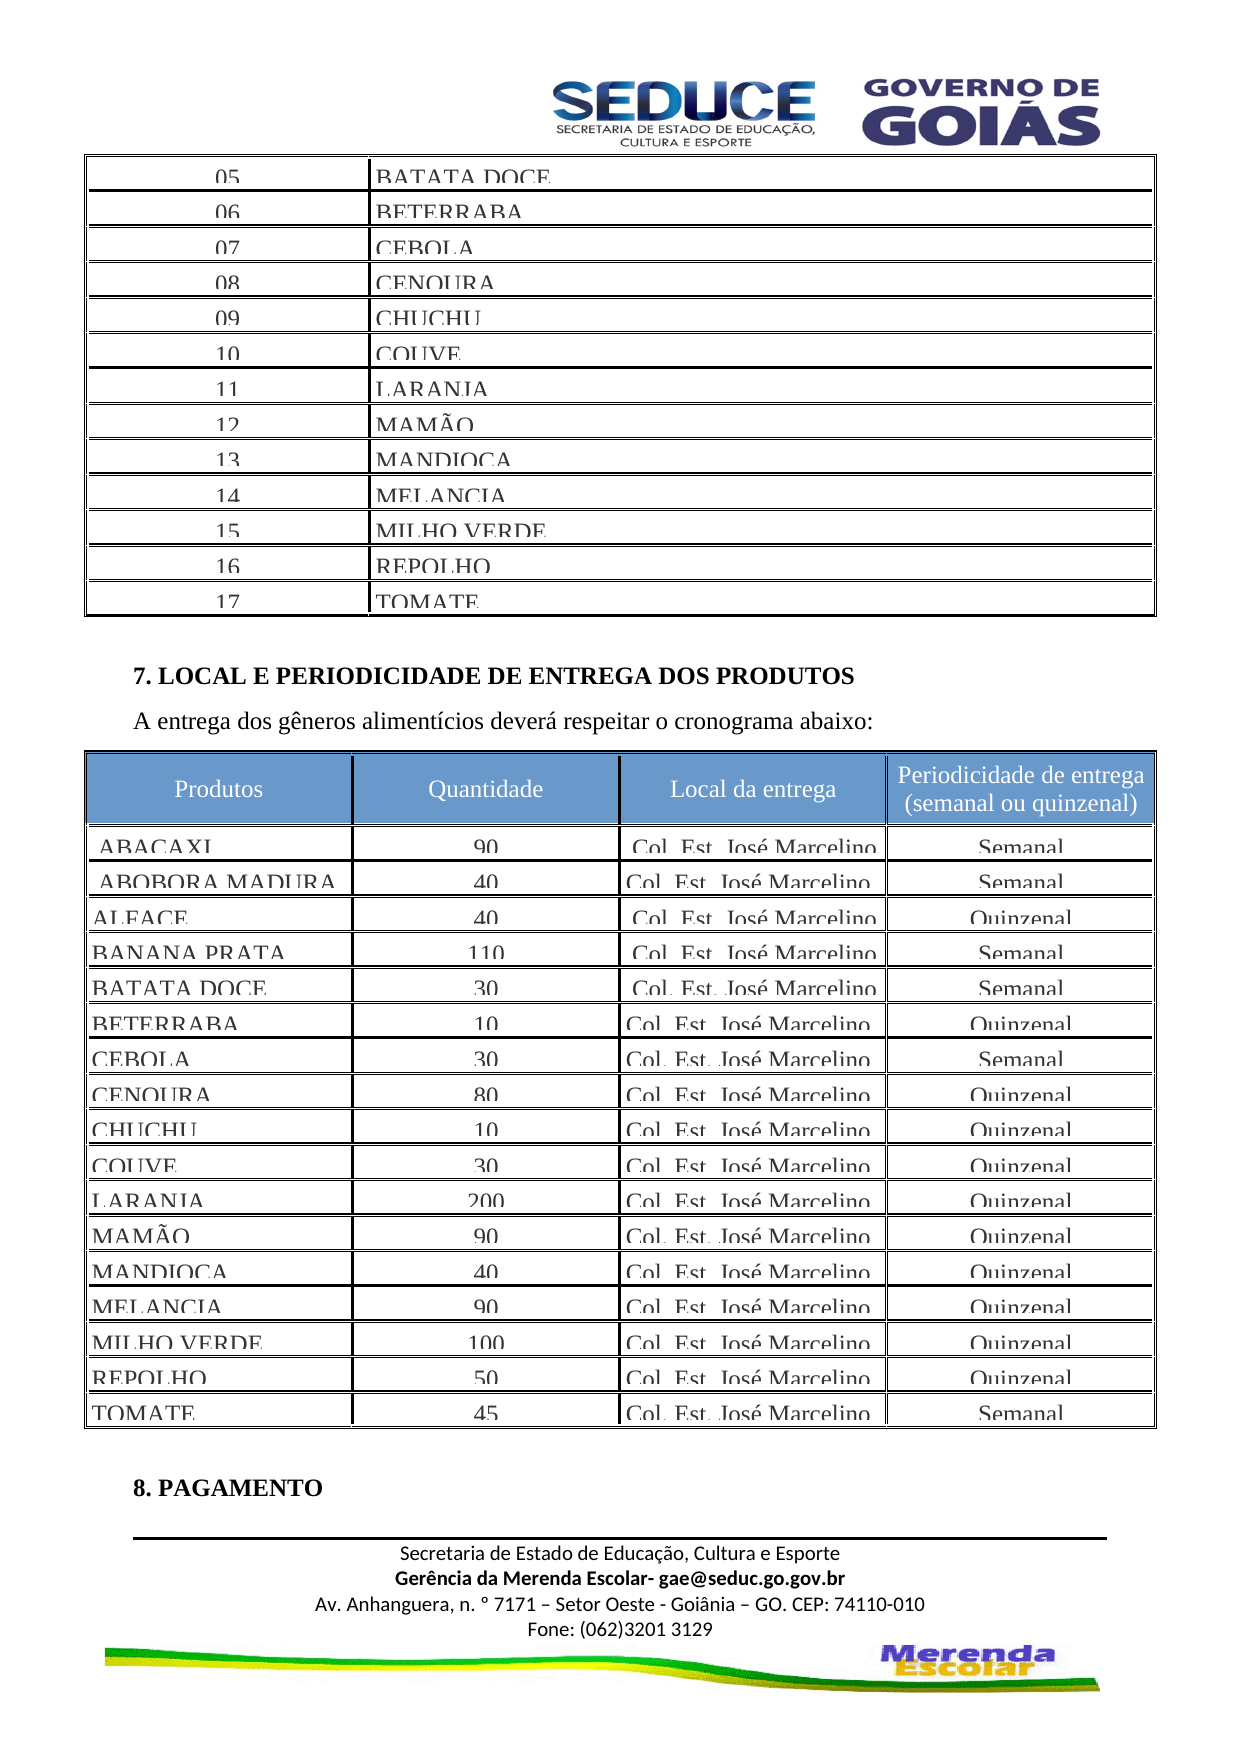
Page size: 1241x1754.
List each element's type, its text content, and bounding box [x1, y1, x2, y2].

table_cell 200 [354, 1181, 618, 1213]
table_cell Semanal [886, 1390, 1154, 1426]
table_cell COUVE [369, 331, 1155, 366]
table_cell 30 [354, 1146, 618, 1178]
table_cell 90 [354, 827, 618, 859]
table_cell Quinzenal [888, 1142, 1154, 1178]
table_cell 17 [87, 579, 369, 614]
table_cell CHUCHU [371, 295, 1154, 331]
table_cell 11 [87, 366, 368, 401]
table_cell MAMÃO [87, 1213, 351, 1248]
table_cell 110 [354, 933, 618, 965]
table_cell Col. Est. José Marcelino [619, 1394, 886, 1426]
table_cell Col. Est. José Marcelino [621, 1252, 885, 1284]
table_cell Col. Est. José Marcelino [621, 1075, 885, 1107]
table_cell MELANCIA [371, 472, 1154, 508]
table_cell Col. Est. José Marcelino [621, 1004, 885, 1036]
table_cell 40 [354, 862, 618, 894]
table_header Periodicidade de entrega (semanal ou quinzenal) [886, 754, 1154, 823]
table_cell BATATA DOCE [87, 965, 351, 1001]
table_cell 08 [85, 260, 369, 295]
table_cell CENOURA [87, 1071, 351, 1107]
table_cell Col. Est. José Marcelino [621, 1110, 885, 1142]
table_cell Quinzenal [886, 1001, 1155, 1036]
table_cell MANDIOCA [87, 1249, 351, 1284]
table_cell Semanal [888, 824, 1154, 859]
table_cell CEBOLA [371, 224, 1154, 260]
table_cell Quinzenal [886, 1355, 1155, 1390]
table_cell Col. Est. José Marcelino [621, 1323, 885, 1355]
table_cell TOMATE [87, 1390, 352, 1426]
table_cell Quinzenal [888, 1071, 1154, 1107]
table_cell Quinzenal [888, 1319, 1154, 1355]
table_cell LARANJA [371, 366, 1154, 401]
table_cell MILHO VERDE [369, 508, 1155, 543]
table_header Local da entrega [619, 754, 886, 823]
table_cell BANANA PRATA [85, 930, 352, 965]
table_cell ABOBORA MADURA [87, 859, 351, 894]
table_cell CHUCHU [85, 1107, 352, 1142]
table_cell 14 [87, 472, 368, 508]
table_cell MELANCIA [87, 1284, 351, 1319]
table_cell Quinzenal [886, 1178, 1155, 1213]
table_cell Col. Est. José Marcelino [621, 898, 885, 930]
table_cell 10 [354, 1004, 618, 1036]
table_cell Quinzenal [888, 894, 1154, 930]
table_cell 16 [87, 543, 368, 578]
table_cell ALFACE [87, 894, 351, 930]
table_cell 50 [354, 1358, 618, 1390]
table_cell BATATA DOCE [369, 157, 1154, 189]
table_cell 13 [85, 437, 369, 472]
table_cell Semanal [888, 1036, 1154, 1071]
picture [552, 73, 1108, 154]
table_cell TOMATE [369, 579, 1154, 614]
table_cell 06 [87, 189, 368, 224]
text A entrega dos gêneros alimentícios deverá respeitar o cronograma abaixo: [133, 706, 1107, 734]
table_cell Col. Est. José Marcelino [621, 1217, 885, 1248]
table_cell 05 [87, 155, 369, 189]
table_cell 30 [354, 969, 618, 1001]
table_cell Col. Est. José Marcelino [621, 1146, 885, 1178]
table_cell CEBOLA [87, 1036, 351, 1071]
table_cell Col. Est. José Marcelino [621, 827, 885, 859]
table_cell 40 [354, 898, 618, 930]
table_cell Quinzenal [888, 1249, 1154, 1284]
table_cell LARANJA [85, 1178, 352, 1213]
table_cell 10 [354, 1110, 618, 1142]
text 7. LOCAL E PERIODICIDADE DE ENTREGA DOS PRODUTOS [133, 661, 1107, 690]
table_cell Col. Est. José Marcelino [621, 1358, 885, 1390]
table_cell 90 [354, 1287, 618, 1319]
table_header Produtos [87, 752, 352, 823]
table_cell Quinzenal [888, 1284, 1154, 1319]
table_cell 09 [87, 295, 368, 331]
table_cell Quinzenal [886, 1107, 1155, 1142]
table_cell 12 [87, 401, 368, 437]
table_cell Quinzenal [888, 1213, 1154, 1248]
table_cell 15 [85, 508, 369, 543]
table_cell 100 [354, 1323, 618, 1355]
table_cell Col. Est. José Marcelino [621, 969, 885, 1001]
table_cell Col. Est. José Marcelino [621, 933, 885, 965]
table_cell Semanal [888, 965, 1154, 1001]
table_cell MILHO VERDE [87, 1319, 351, 1355]
table_cell ABACAXI [87, 824, 351, 859]
table_cell 10 [85, 331, 369, 366]
table_cell CENOURA [369, 260, 1155, 295]
table_cell 45 [352, 1394, 619, 1426]
table_cell Semanal [886, 930, 1155, 965]
table_cell Col. Est. José Marcelino [621, 1181, 885, 1213]
table_cell MANDIOCA [369, 437, 1155, 472]
table_cell Col. Est. José Marcelino [621, 862, 885, 894]
table_cell BETERRABA [371, 189, 1154, 224]
table_cell COUVE [87, 1142, 351, 1178]
text 8. PAGAMENTO [133, 1473, 1107, 1502]
table_cell 90 [354, 1217, 618, 1248]
table_header Quantidade [352, 754, 619, 823]
table_cell MAMÃO [371, 401, 1154, 437]
table_cell REPOLHO [371, 543, 1154, 578]
table_cell 80 [354, 1075, 618, 1107]
table_cell 07 [87, 224, 368, 260]
table_cell 40 [354, 1252, 618, 1284]
table_cell Semanal [888, 859, 1154, 894]
table_cell 30 [354, 1039, 618, 1071]
table_cell Col. Est. José Marcelino [621, 1287, 885, 1319]
table_cell BETERRABA [85, 1001, 352, 1036]
table_cell Col. Est. José Marcelino [621, 1039, 885, 1071]
table_cell REPOLHO [85, 1355, 352, 1390]
